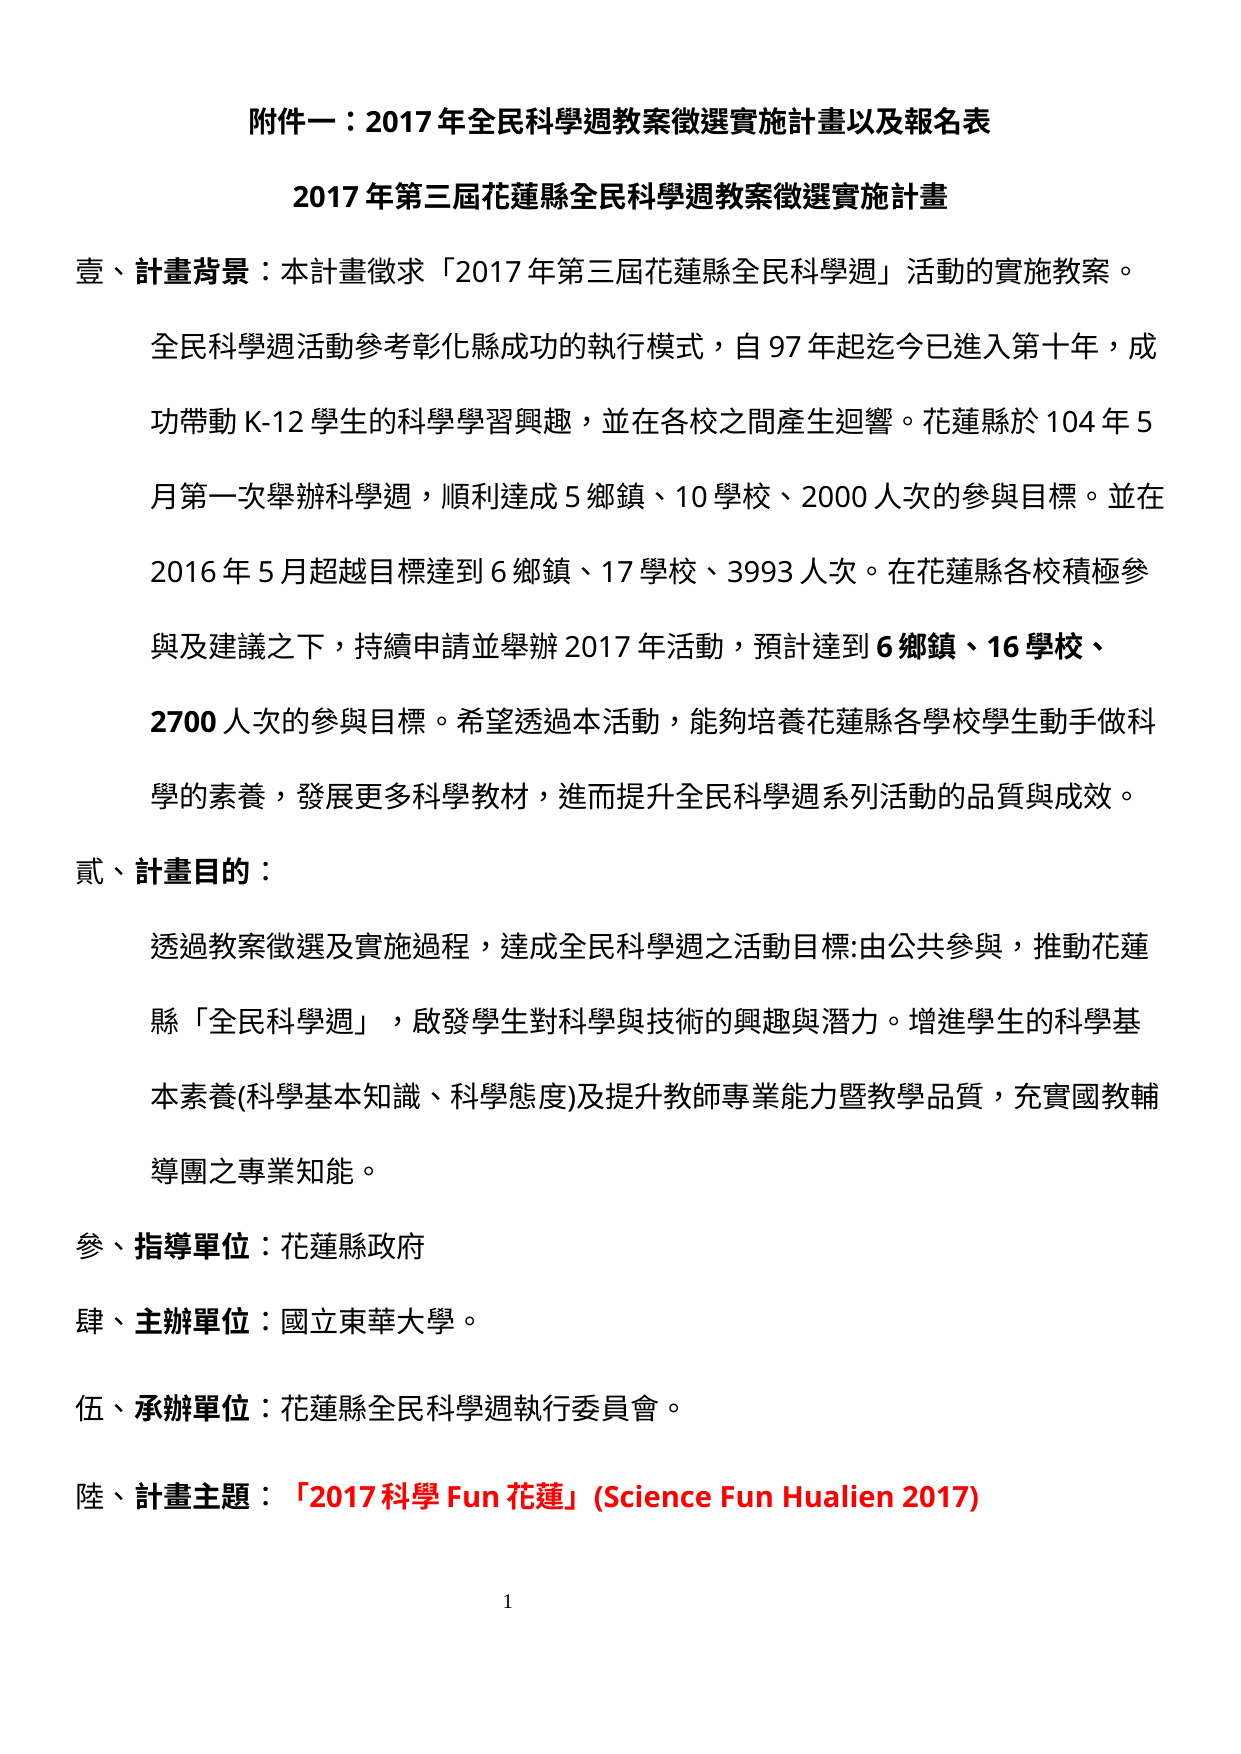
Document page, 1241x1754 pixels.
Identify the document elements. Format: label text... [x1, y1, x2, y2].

list 透過教案徵選及實施過程，達成全民科學週之活動目標:由公共參與，推動花蓮縣「全民科學週」，啟發學生對科學與技術的興趣與潛力。增進學生的科學基本素養(科學基本知識、科學態度)及提升教師專業能力暨教學品質，充實國教輔導團之專業知能。 [150, 907, 1165, 1207]
list 承辦單位：花蓮縣全民科學週執行委員會。 [75, 1369, 1165, 1444]
list 計畫目的： [75, 832, 1165, 907]
list 計畫主題：「2017科學Fun花蓮」(Science Fun Hualien 2017) [75, 1457, 1165, 1532]
text 2017年第三屆花蓮縣全民科學週教案徵選實施計畫 [75, 157, 1165, 232]
list 計畫背景：本計畫徵求「2017年第三屆花蓮縣全民科學週」活動的實施教案。全民科學週活動參考彰化縣成功的執行模式，自97年起迄今已進入第十年，成功帶動K-12學生的科學學習興趣，並在各校之間產生迴響。花蓮縣於104年5月第一次舉辦科學週，順利達成5鄉鎮、10學校、2000人次的參與目標。並在2016年5月超越目標達到6鄉鎮、17學校、3993人次。在花蓮縣各校積極參與及建議之下，持續申請並舉辦2017年活動，預計達到6鄉鎮、16學校、2700人次的參與目標。希望透過本活動，能夠培養花蓮縣各學校學生動手做科學的素養，發展更多科學教材，進而提升全民科學週系列活動的品質與成效。 [75, 232, 1165, 832]
list 指導單位：花蓮縣政府 [75, 1207, 1165, 1282]
list 主辦單位：國立東華大學。 [75, 1282, 1165, 1357]
text 附件一：2017年全民科學週教案徵選實施計畫以及報名表 [75, 82, 1165, 157]
